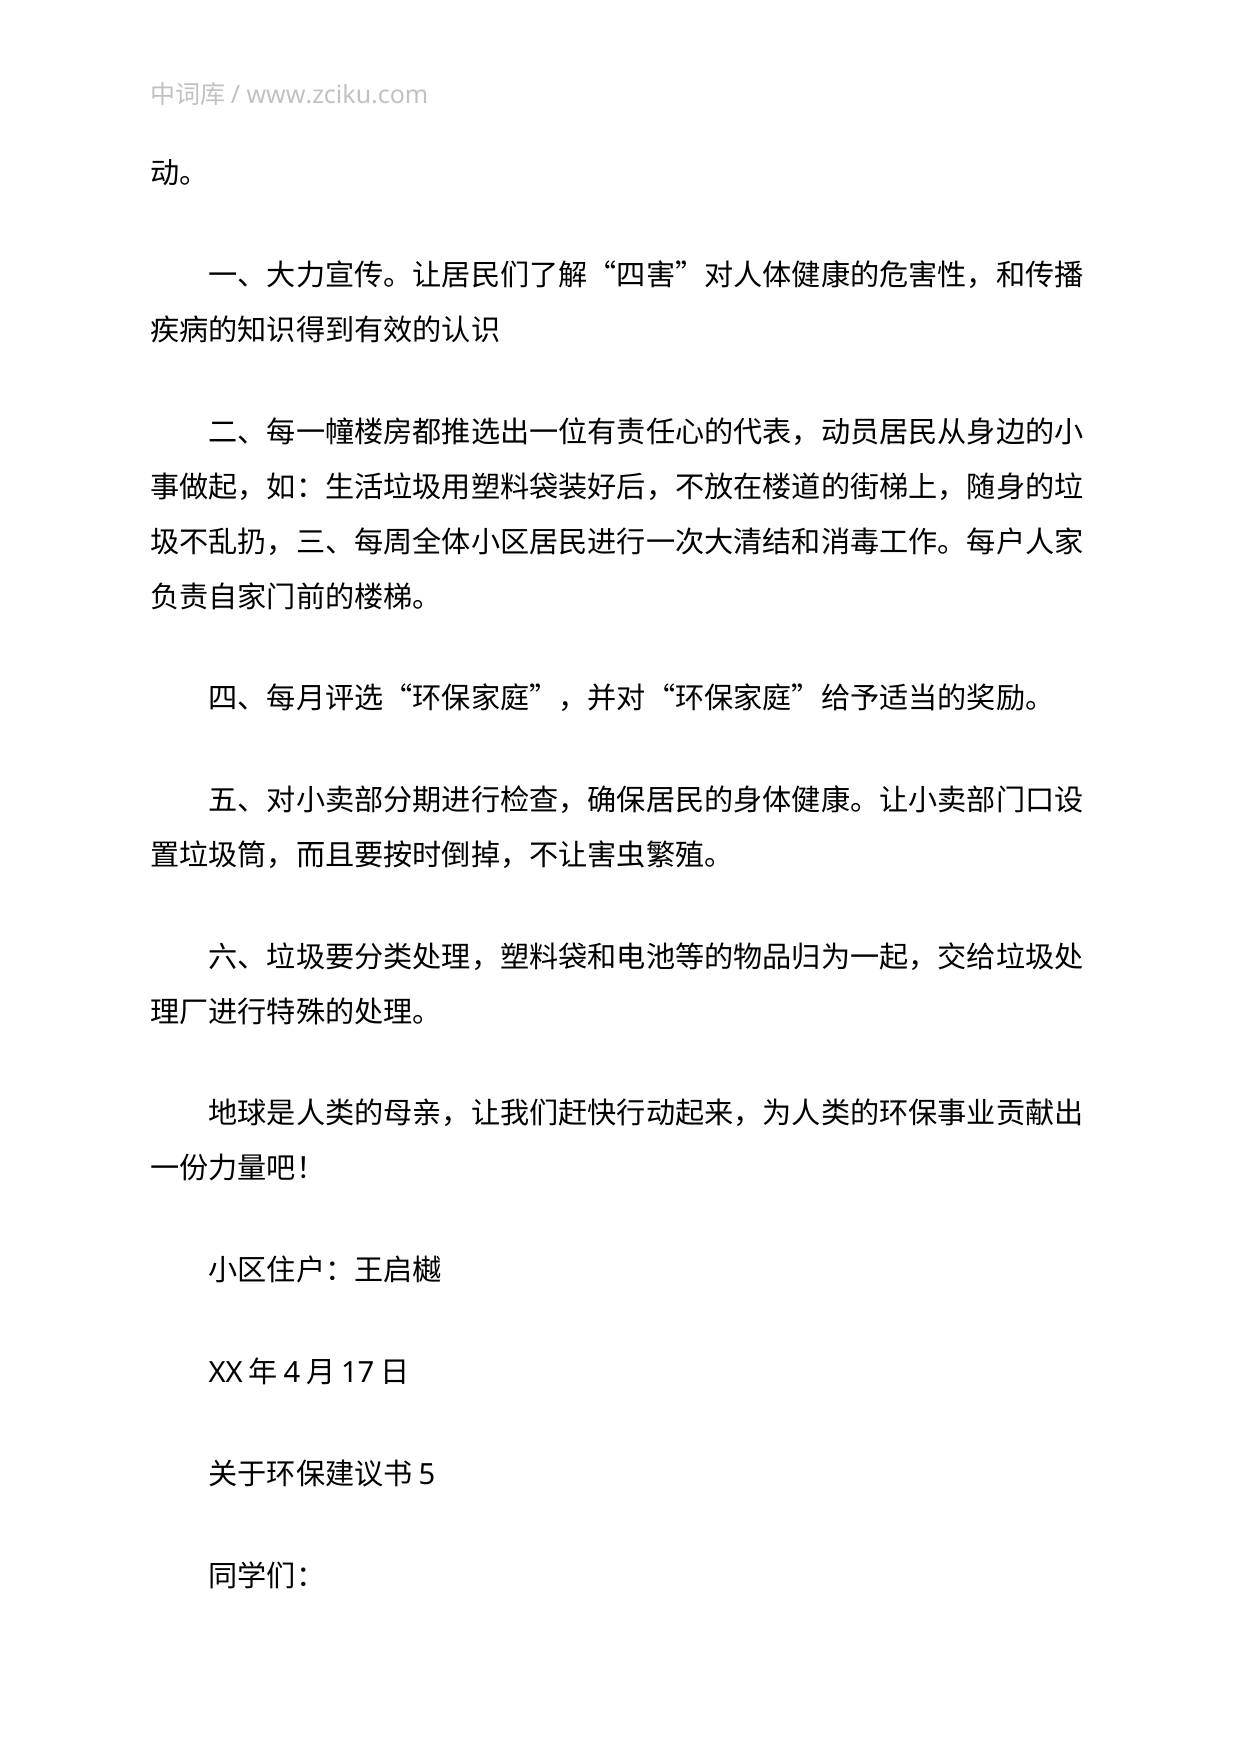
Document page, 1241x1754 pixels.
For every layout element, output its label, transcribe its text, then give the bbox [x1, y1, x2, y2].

text 四、每月评选“环保家庭”，并对“环保家庭”给予适当的奖励。 [150, 675, 1090, 717]
text 同学们： [150, 1552, 1090, 1595]
text 六、垃圾要分类处理，塑料袋和电池等的物品归为一起，交给垃圾处理厂进行特殊的处理。 [150, 933, 1090, 1031]
text 关于环保建议书5 [150, 1450, 1090, 1493]
text 五、对小卖部分期进行检查，确保居民的身体健康。让小卖部门口设置垃圾筒，而且要按时倒掉，不让害虫繁殖。 [150, 777, 1090, 874]
text 一、大力宣传。让居民们了解“四害”对人体健康的危害性，和传播疾病的知识得到有效的认识 [150, 252, 1090, 349]
text 二、每一幢楼房都推选出一位有责任心的代表，动员居民从身边的小事做起，如：生活垃圾用塑料袋装好后，不放在楼道的街梯上，随身的垃圾不乱扔，三、每周全体小区居民进行一次大清结和消毒工作。每户人家负责自家门前的楼梯。 [150, 408, 1090, 615]
text 地球是人类的母亲，让我们赶快行动起来，为人类的环保事业贡献出一份力量吧！ [150, 1090, 1090, 1187]
text 小区住户：王启樾 [150, 1247, 1090, 1289]
text XX年4月17日 [150, 1348, 1090, 1391]
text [150, 150, 1090, 192]
